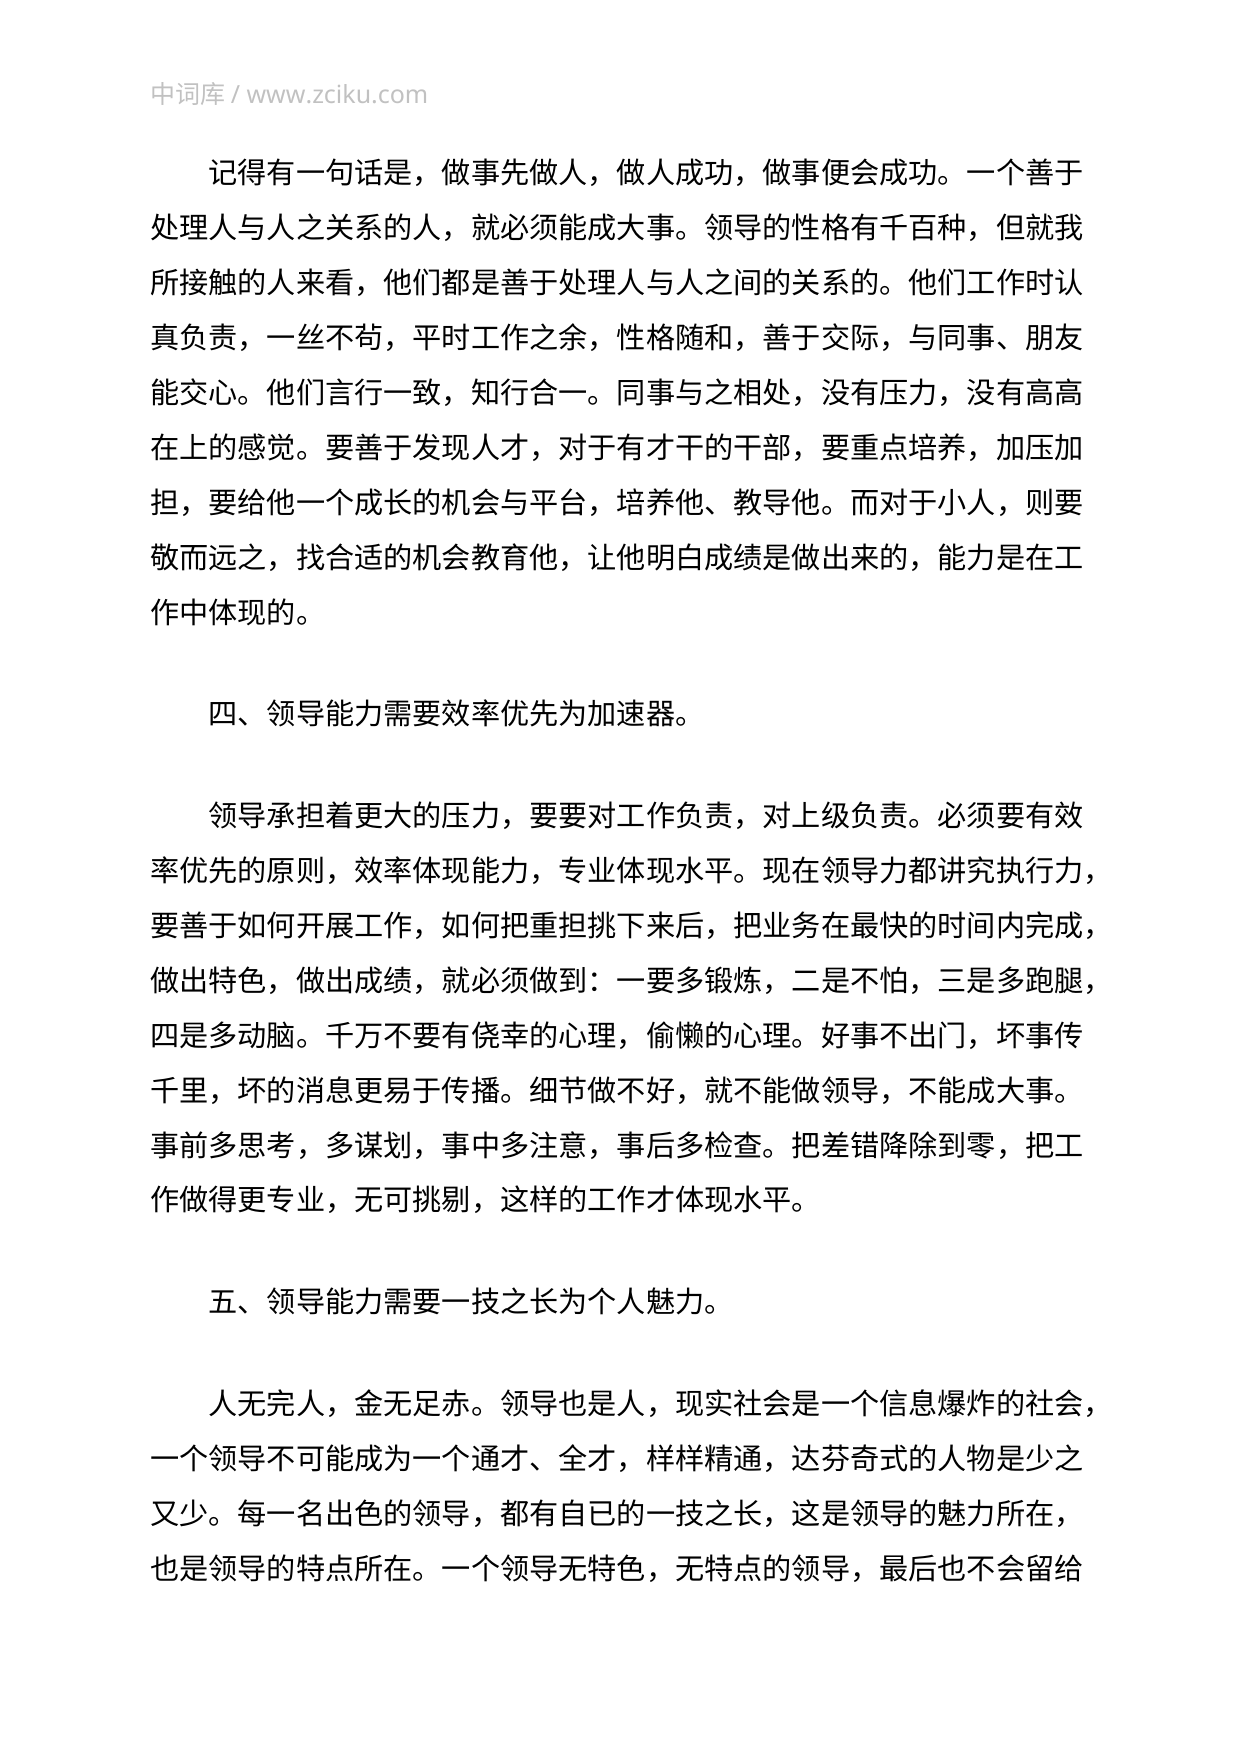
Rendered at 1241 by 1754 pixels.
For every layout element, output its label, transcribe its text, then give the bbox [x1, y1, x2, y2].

text 四、领导能力需要效率优先为加速器。 [150, 691, 1090, 733]
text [150, 1381, 1090, 1587]
text 领导承担着更大的压力，要要对工作负责，对上级负责。必须要有效率优先的原则，效率体现能力，专业体现水平。现在领导力都讲究执行力，要善于如何开展工作，如何把重担挑下来后，把业务在最快的时间内完成，做出特色，做出成绩，就必须做到：一要多锻炼，二是不怕，三是多跑腿，四是多动脑。千万不要有侥幸的心理，偷懒的心理。好事不出门，坏事传千里，坏的消息更易于传播。细节做不好，就不能做领导，不能成大事。事前多思考，多谋划，事中多注意，事后多检查。把差错降除到零，把工作做得更专业，无可挑剔，这样的工作才体现水平。 [150, 793, 1090, 1219]
text 记得有一句话是，做事先做人，做人成功，做事便会成功。一个善于处理人与人之关系的人，就必须能成大事。领导的性格有千百种，但就我所接触的人来看，他们都是善于处理人与人之间的关系的。他们工作时认真负责，一丝不茍，平时工作之余，性格随和，善于交际，与同事、朋友能交心。他们言行一致，知行合一。同事与之相处，没有压力，没有高高在上的感觉。要善于发现人才，对于有才干的干部，要重点培养，加压加担，要给他一个成长的机会与平台，培养他、教导他。而对于小人，则要敬而远之，找合适的机会教育他，让他明白成绩是做出来的，能力是在工作中体现的。 [150, 150, 1090, 631]
text 五、领导能力需要一技之长为个人魅力。 [150, 1279, 1090, 1321]
